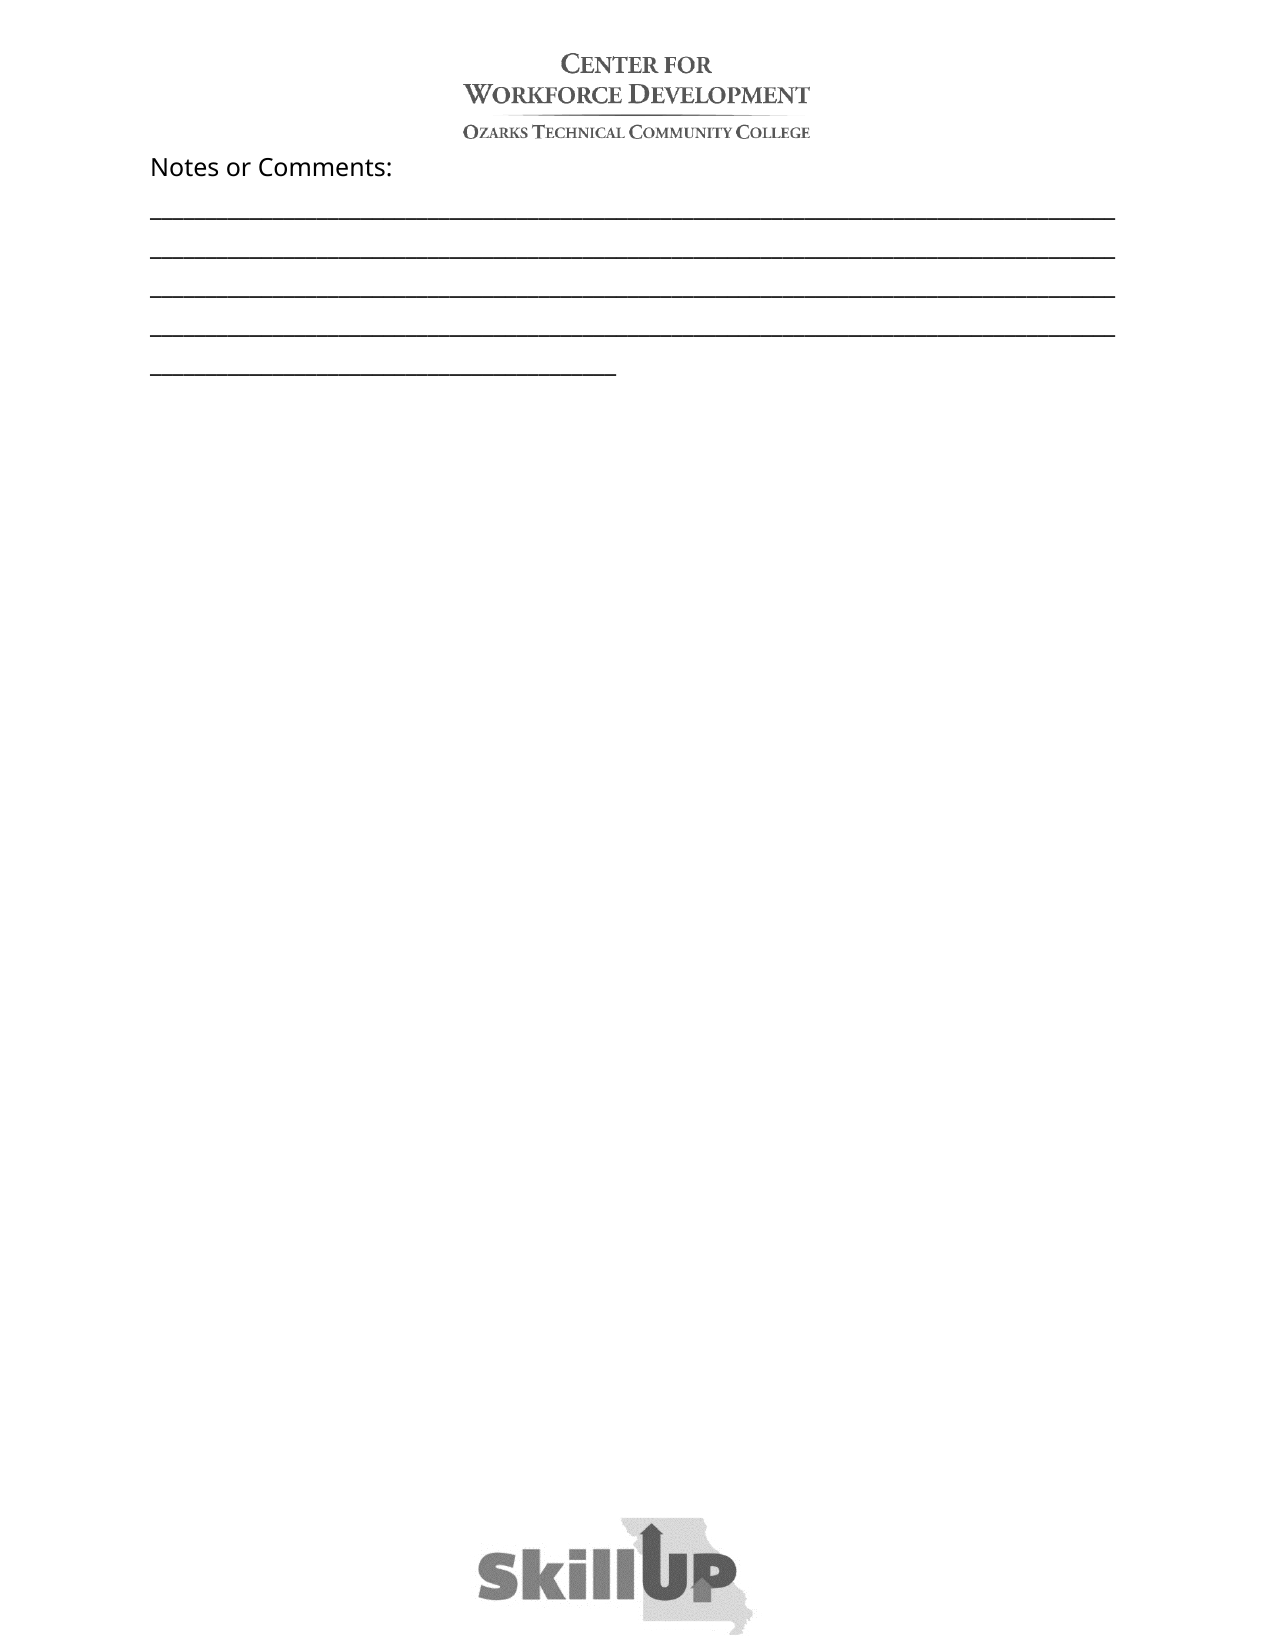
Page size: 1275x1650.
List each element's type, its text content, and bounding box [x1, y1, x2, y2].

picture [463, 53, 810, 139]
text Notes or Comments: ______________________________________________________________________________________________________________________________________________________________________________________________________________________________________________________________________________________________________________________________________________________________________________________________________ [150, 150, 1125, 380]
picture [362, 1511, 868, 1638]
